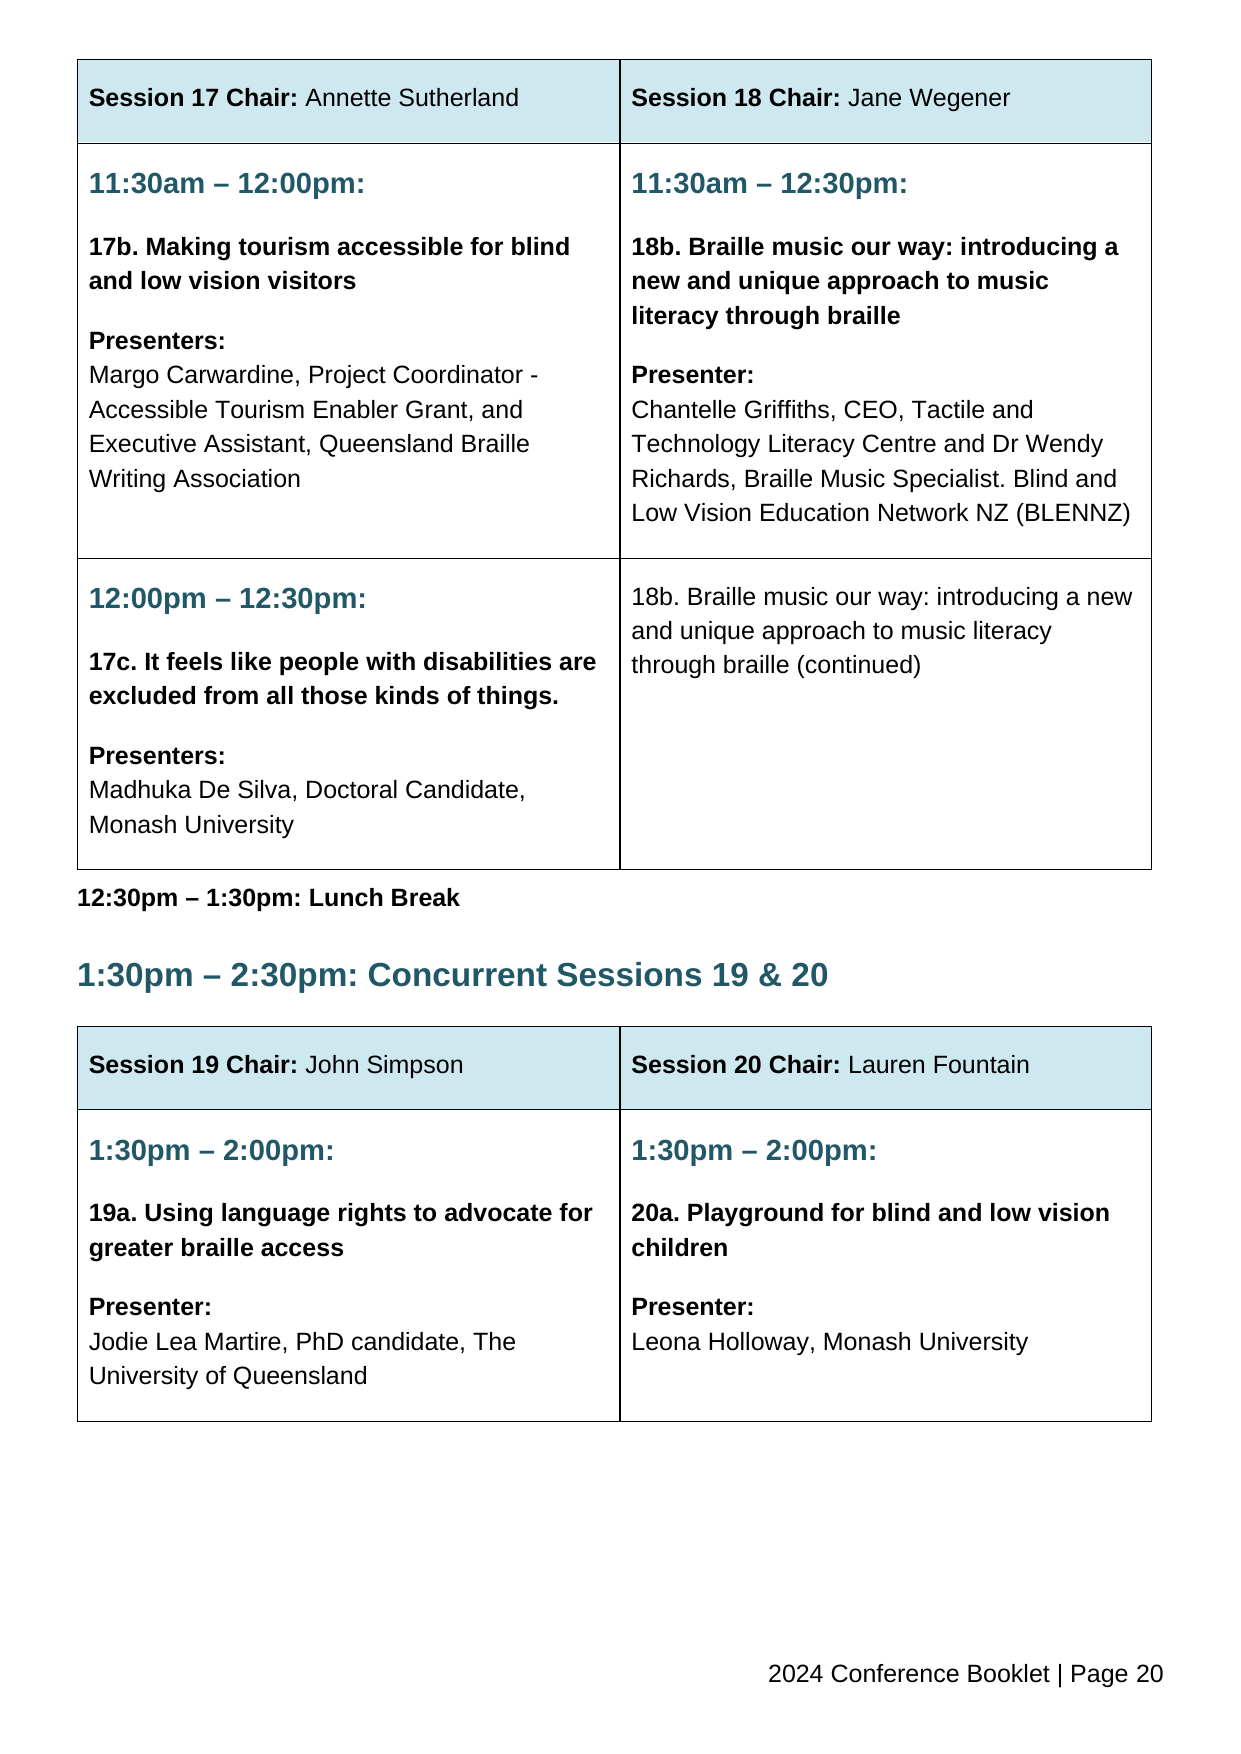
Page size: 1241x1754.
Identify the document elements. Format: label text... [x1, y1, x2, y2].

table_cell 11:30am – 12:30pm: 18b. Braille music our way: introducing a new and unique approach to music literacy through braille Presenter: Chantelle Griffiths, CEO, Tactile and Technology Literacy Centre and Dr Wendy Richards, Braille Music Specialist. Blind and Low Vision Education Network NZ (BLENNZ) [621, 144, 1151, 557]
table_header Session 17 Chair: Annette Sutherland [78, 60, 619, 142]
table_cell 1:30pm – 2:00pm: 19a. Using language rights to advocate for greater braille access Presenter: Jodie Lea Martire, PhD candidate, The University of Queensland [78, 1110, 619, 1421]
table_header Session 18 Chair: Jane Wegener [621, 60, 1151, 142]
subtitle 1:30pm – 2:30pm: Concurrent Sessions 19 & 20 [77, 954, 1163, 993]
table_cell 12:00pm – 12:30pm: 17c. It feels like people with disabilities are excluded from all those kinds of things. Presenters: Madhuka De Silva, Doctoral Candidate, Monash University [78, 559, 619, 869]
table_header Session 19 Chair: John Simpson [78, 1027, 619, 1109]
table_cell 1:30pm – 2:00pm: 20a. Playground for blind and low vision children Presenter: Leona Holloway, Monash University [621, 1110, 1151, 1421]
table_cell 18b. Braille music our way: introducing a new and unique approach to music literacy through braille (continued) [621, 559, 1151, 869]
text 12:30pm – 1:30pm: Lunch Break [77, 883, 1163, 911]
table_cell 11:30am – 12:00pm: 17b. Making tourism accessible for blind and low vision visitors Presenters: Margo Carwardine, Project Coordinator - Accessible Tourism Enabler Grant, and Executive Assistant, Queensland Braille Writing Association [78, 144, 619, 557]
table_header Session 20 Chair: Lauren Fountain [621, 1027, 1151, 1109]
